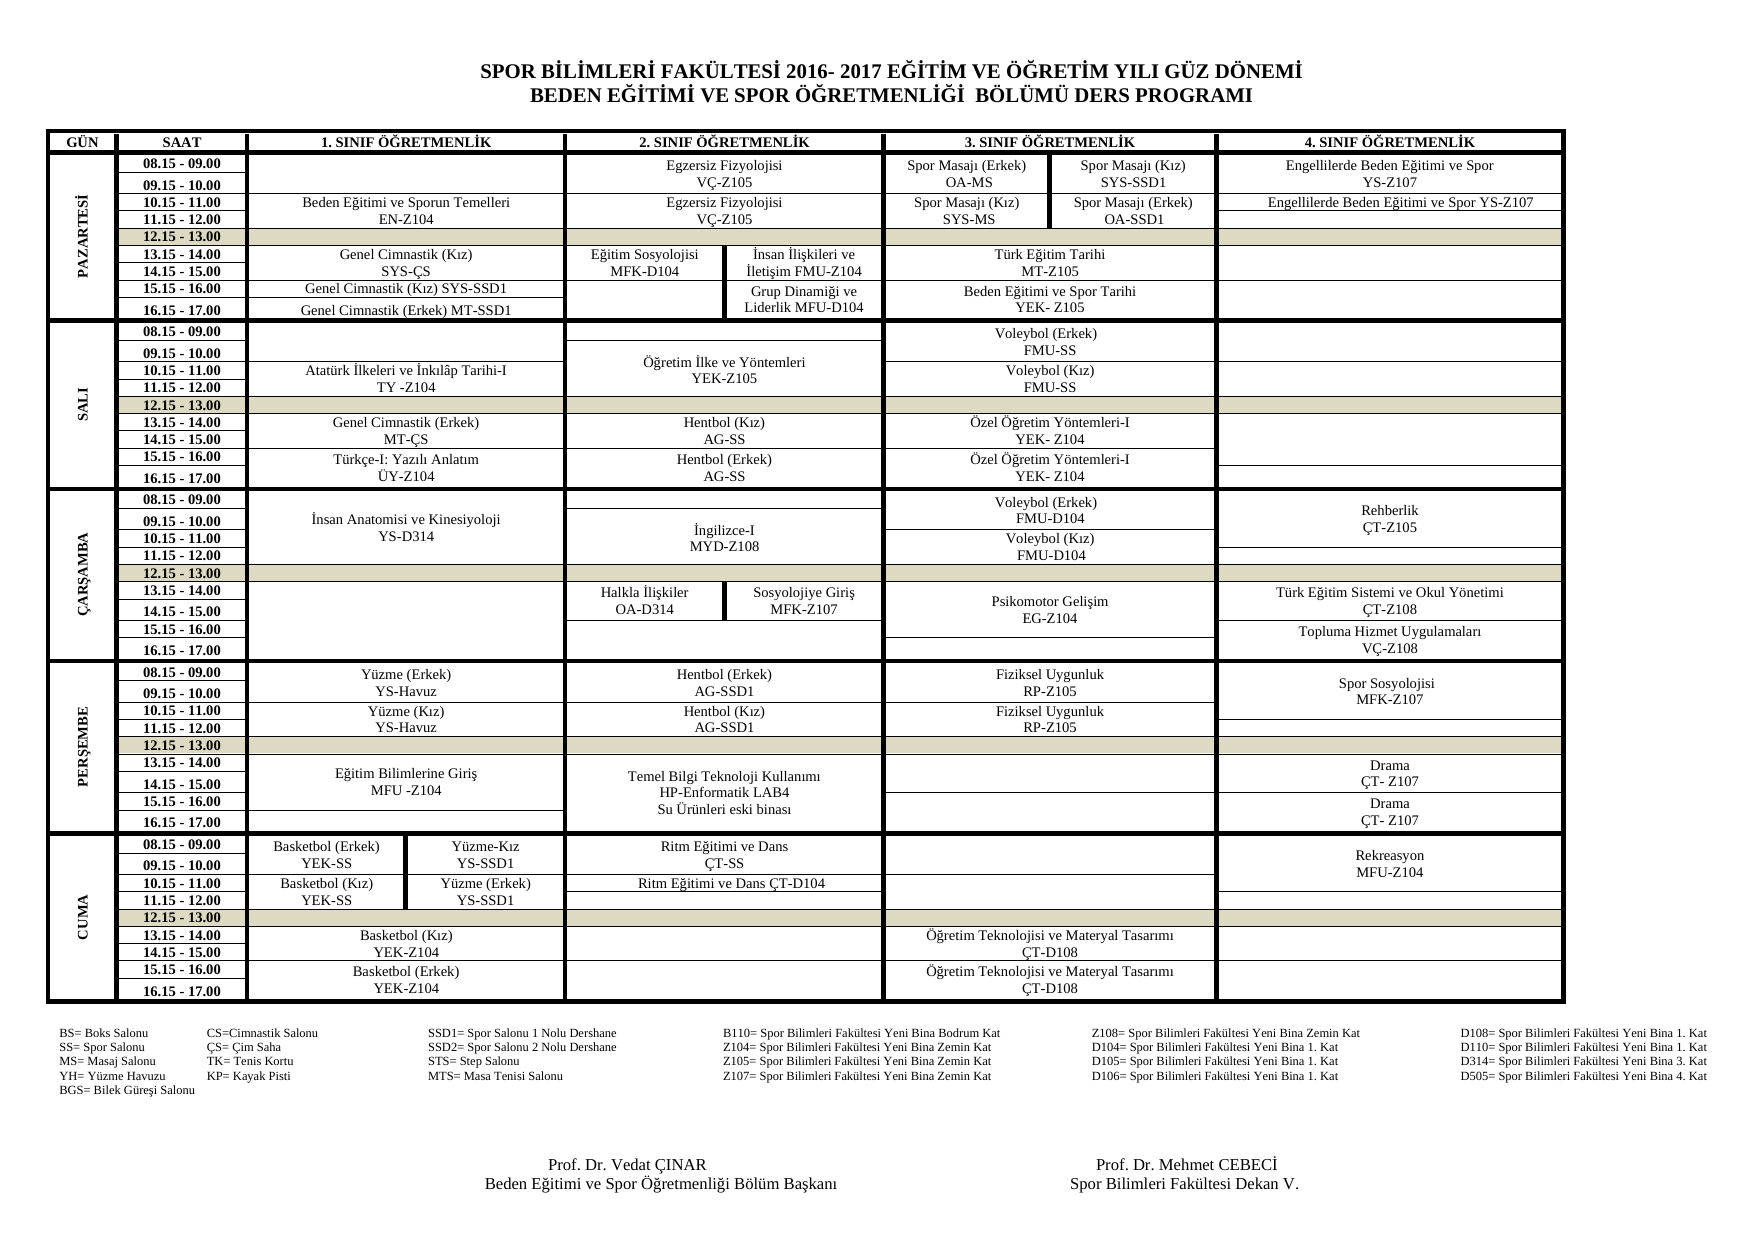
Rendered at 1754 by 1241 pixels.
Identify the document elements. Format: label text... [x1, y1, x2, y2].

table_cell Basketbol (Erkek) YEK-Z104 [249, 961, 563, 999]
table_cell [1219, 548, 1561, 564]
table_cell [1219, 211, 1561, 228]
table_cell [567, 491, 881, 508]
text BEDEN EĞİTİMİ VE SPOR ÖĞRETMENLİĞİ BÖLÜMÜ DERS PROGRAMI [59, 83, 1724, 107]
table_cell Sosyolojiye Giriş MFK-Z107 [727, 582, 881, 620]
table_cell 15.15 - 16.00 [119, 793, 245, 809]
text BGS= Bilek Güreşi Salonu [59, 1083, 1724, 1097]
table_cell Hentbol (Kız) AG-SS [567, 414, 881, 448]
table_cell [1219, 362, 1561, 396]
table_cell [567, 323, 881, 340]
table_cell Drama ÇT- Z107 [1219, 755, 1561, 792]
table_cell 16.15 - 17.00 [119, 638, 245, 659]
table_cell [249, 323, 563, 361]
table_cell [1219, 281, 1561, 318]
table_cell [249, 155, 563, 193]
table_cell [249, 910, 563, 926]
table_cell Basketbol (Kız) YEK-Z104 [249, 927, 563, 960]
table_cell Fiziksel Uygunluk RP-Z105 [886, 663, 1214, 702]
table_cell Özel Öğretim Yöntemleri-I YEK- Z104 [886, 414, 1214, 448]
table_cell Psikomotor Gelişim EG-Z104 [886, 582, 1214, 637]
table_cell Basketbol (Kız) YEK-SS [249, 875, 403, 908]
table_header GÜN [50, 133, 117, 150]
table_cell 16.15 - 17.00 [119, 811, 245, 831]
text Prof. Dr. Vedat ÇINAR Prof. Dr. Mehmet CEBECİ [59, 1155, 1724, 1174]
table_cell Grup Dinamiği ve Liderlik MFU-D104 [727, 281, 881, 318]
table_cell 10.15 - 11.00 [119, 194, 245, 210]
table_cell [249, 737, 563, 753]
table_cell 12.15 - 13.00 [119, 910, 245, 926]
table_cell 13.15 - 14.00 [119, 582, 245, 598]
table_cell 12.15 - 13.00 [119, 565, 245, 581]
table_cell 09.15 - 10.00 [119, 854, 245, 874]
table_cell Spor Masajı (Erkek) OA-SSD1 [1052, 194, 1214, 228]
table_cell Yüzme (Erkek) YS-SSD1 [408, 875, 563, 908]
table_cell Voleybol (Erkek) FMU-SS [886, 323, 1214, 361]
table_cell PAZARTESİ [50, 155, 114, 318]
table_cell 12.15 - 13.00 [119, 397, 245, 413]
table_cell 09.15 - 10.00 [119, 173, 245, 193]
table_cell Genel Cimnastik (Kız) SYS-SSD1 [249, 281, 563, 297]
table_cell [1219, 892, 1561, 908]
table_cell [1219, 927, 1561, 960]
table_cell Voleybol (Kız) FMU-D104 [886, 530, 1214, 564]
table_cell Halkla İlişkiler OA-D314 [567, 582, 722, 620]
table_cell Yüzme (Kız) YS-Havuz [249, 703, 563, 736]
table_cell Voleybol (Erkek) FMU-D104 [886, 491, 1214, 529]
table_cell [567, 927, 881, 960]
table_cell Fiziksel Uygunluk RP-Z105 [886, 703, 1214, 736]
table_cell [1219, 466, 1561, 486]
table_cell 13.15 - 14.00 [119, 414, 245, 430]
table_cell [1219, 229, 1561, 245]
table_cell Spor Masajı (Kız) SYS-SSD1 [1052, 155, 1214, 193]
table_cell Spor Masajı (Erkek) OA-MS [886, 155, 1047, 193]
table_header 2. SINIF ÖĞRETMENLİK [567, 133, 883, 150]
text SS= Spor Salonu ÇS= Çim Saha SSD2= Spor Salonu 2 Nolu Dershane Z104= Spor Bilimleri Fakültesi Yeni Bina Zemin Kat D104= Spor Bilimleri Fakültesi Yeni Bina 1. Kat D110= Spor Bilimleri Fakültesi Yeni Bina 1. Kat [59, 1040, 1724, 1054]
table_cell Temel Bilgi Teknoloji Kullanımı HP-Enformatik LAB4 Su Ürünleri eski binası [567, 755, 881, 831]
table_cell 11.15 - 12.00 [119, 380, 245, 396]
table_cell 09.15 - 10.00 [119, 509, 245, 529]
table_cell 14.15 - 15.00 [119, 600, 245, 620]
table_cell [249, 811, 563, 831]
table_cell [567, 961, 881, 999]
table_cell [567, 621, 881, 659]
table_cell Özel Öğretim Yöntemleri-I YEK- Z104 [886, 449, 1214, 486]
table_cell [1219, 414, 1561, 465]
text BS= Boks Salonu CS=Cimnastik Salonu SSD1= Spor Salonu 1 Nolu Dershane B110= Spor Bilimleri Fakültesi Yeni Bina Bodrum Kat Z108= Spor Bilimleri Fakültesi Yeni Bina Zemin Kat D108= Spor Bilimleri Fakültesi Yeni Bina 1. Kat [59, 1025, 1724, 1040]
table_cell 10.15 - 11.00 [119, 875, 245, 891]
table_cell Hentbol (Erkek) AG-SSD1 [567, 663, 881, 702]
table_cell 15.15 - 16.00 [119, 449, 245, 465]
table_cell Hentbol (Kız) AG-SSD1 [567, 703, 881, 736]
table_cell 08.15 - 09.00 [119, 491, 245, 508]
table_cell İngilizce-I MYD-Z108 [567, 509, 881, 564]
table_cell [1219, 397, 1561, 413]
table_cell 09.15 - 10.00 [119, 341, 245, 361]
table_cell [567, 910, 881, 926]
table_cell ÇARŞAMBA [50, 491, 114, 659]
table_cell 11.15 - 12.00 [119, 892, 245, 908]
table_cell 08.15 - 09.00 [119, 663, 245, 680]
table_cell 14.15 - 15.00 [119, 944, 245, 960]
table_cell 08.15 - 09.00 [119, 155, 245, 172]
table_cell [886, 793, 1214, 831]
table_cell Genel Cimnastik (Erkek) MT-SSD1 [249, 298, 563, 318]
table_cell Türkçe-I: Yazılı Anlatım ÜY-Z104 [249, 449, 563, 486]
table_cell [249, 582, 563, 659]
table_cell 14.15 - 15.00 [119, 431, 245, 448]
table_cell Rekreasyon MFU-Z104 [1219, 836, 1561, 891]
table_cell Öğretim Teknolojisi ve Materyal Tasarımı ÇT-D108 [886, 961, 1214, 999]
table_cell 11.15 - 12.00 [119, 720, 245, 736]
table_cell 14.15 - 15.00 [119, 263, 245, 279]
table_cell [1219, 246, 1561, 279]
table_cell 11.15 - 12.00 [119, 548, 245, 564]
table_cell 16.15 - 17.00 [119, 466, 245, 486]
table_cell Genel Cimnastik (Erkek) MT-ÇS [249, 414, 563, 448]
table_header 1. SINIF ÖĞRETMENLİK [249, 133, 565, 150]
table_cell Voleybol (Kız) FMU-SS [886, 362, 1214, 396]
table_cell [567, 229, 881, 245]
table_cell 10.15 - 11.00 [119, 703, 245, 719]
table_cell 15.15 - 16.00 [119, 281, 245, 297]
table_cell 15.15 - 16.00 [119, 961, 245, 978]
table_cell 09.15 - 10.00 [119, 681, 245, 702]
table_cell Rehberlik ÇT-Z105 [1219, 491, 1561, 547]
table_cell 14.15 - 15.00 [119, 772, 245, 792]
table_cell Egzersiz Fizyolojisi VÇ-Z105 [567, 194, 881, 228]
table_cell 10.15 - 11.00 [119, 530, 245, 547]
table_cell [886, 638, 1214, 659]
table_cell Türk Eğitim Sistemi ve Okul Yönetimi ÇT-Z108 [1219, 582, 1561, 620]
table_cell [886, 755, 1214, 792]
table_cell Beden Eğitimi ve Sporun Temelleri EN-Z104 [249, 194, 563, 228]
table_cell Egzersiz Fizyolojisi VÇ-Z105 [567, 155, 881, 193]
table_cell 13.15 - 14.00 [119, 927, 245, 943]
table_cell 08.15 - 09.00 [119, 323, 245, 340]
table_cell 15.15 - 16.00 [119, 621, 245, 637]
table_cell Hentbol (Erkek) AG-SS [567, 449, 881, 486]
table_cell [567, 737, 881, 753]
text Beden Eğitimi ve Spor Öğretmenliği Bölüm Başkanı Spor Bilimleri Fakültesi Dekan V. [59, 1174, 1724, 1193]
table_cell Öğretim Teknolojisi ve Materyal Tasarımı ÇT-D108 [886, 927, 1214, 960]
table_cell 11.15 - 12.00 [119, 211, 245, 228]
table_cell Beden Eğitimi ve Spor Tarihi YEK- Z105 [886, 281, 1214, 318]
text MS= Masaj Salonu TK= Tenis Kortu STS= Step Salonu Z105= Spor Bilimleri Fakültesi Yeni Bina Zemin Kat D105= Spor Bilimleri Fakültesi Yeni Bina 1. Kat D314= Spor Bilimleri Fakültesi Yeni Bina 3. Kat [59, 1054, 1724, 1068]
table_cell [249, 397, 563, 413]
table_cell [886, 910, 1214, 926]
table_cell Ritm Eğitimi ve Dans ÇT-D104 [567, 875, 881, 891]
table_header SAAT [119, 133, 247, 150]
table_cell [567, 892, 881, 908]
table_cell [567, 281, 722, 318]
table_cell Türk Eğitim Tarihi MT-Z105 [886, 246, 1214, 279]
table_cell [1219, 910, 1561, 926]
table_cell Spor Masajı (Kız) SYS-MS [886, 194, 1047, 228]
table_cell [1219, 323, 1561, 361]
table_cell Eğitim Bilimlerine Giriş MFU -Z104 [249, 755, 563, 809]
table_cell [1219, 737, 1561, 753]
table_cell 13.15 - 14.00 [119, 755, 245, 771]
table_cell 12.15 - 13.00 [119, 737, 245, 753]
table_header 3. SINIF ÖĞRETMENLİK [886, 133, 1216, 150]
table_cell Öğretim İlke ve Yöntemleri YEK-Z105 [567, 341, 881, 396]
table_header 4. SINIF ÖĞRETMENLİK [1219, 133, 1561, 150]
table_cell Ritm Eğitimi ve Dans ÇT-SS [567, 836, 881, 874]
table_cell Genel Cimnastik (Kız) SYS-ÇS [249, 246, 563, 279]
text SPOR BİLİMLERİ FAKÜLTESİ 2016- 2017 EĞİTİM VE ÖĞRETİM YILI GÜZ DÖNEMİ [59, 59, 1724, 83]
table_cell İnsan İlişkileri ve İletişim FMU-Z104 [727, 246, 881, 279]
table_cell 12.15 - 13.00 [119, 229, 245, 245]
table_cell [886, 836, 1214, 874]
text YH= Yüzme Havuzu KP= Kayak Pisti MTS= Masa Tenisi Salonu Z107= Spor Bilimleri Fakültesi Yeni Bina Zemin Kat D106= Spor Bilimleri Fakültesi Yeni Bina 1. Kat D505= Spor Bilimleri Fakültesi Yeni Bina 4. Kat [59, 1068, 1724, 1083]
table_cell [886, 737, 1214, 753]
table_cell Drama ÇT- Z107 [1219, 793, 1561, 831]
table_cell [886, 229, 1214, 245]
table_cell İnsan Anatomisi ve Kinesiyoloji YS-D314 [249, 491, 563, 564]
table_cell [249, 565, 563, 581]
table_cell [1219, 961, 1561, 999]
table_cell Atatürk İlkeleri ve İnkılâp Tarihi-I TY -Z104 [249, 362, 563, 396]
table_cell 16.15 - 17.00 [119, 298, 245, 318]
table_cell SALI [50, 323, 114, 486]
table_cell [1219, 565, 1561, 581]
table_cell 13.15 - 14.00 [119, 246, 245, 262]
table_cell 08.15 - 09.00 [119, 836, 245, 852]
table_cell [886, 397, 1214, 413]
table_cell Basketbol (Erkek) YEK-SS [249, 836, 403, 874]
table_cell 16.15 - 17.00 [119, 979, 245, 999]
table_cell [567, 565, 881, 581]
table_cell Spor Sosyolojisi MFK-Z107 [1219, 663, 1561, 719]
table_cell [567, 397, 881, 413]
table_cell PERŞEMBE [50, 663, 114, 831]
table_cell 10.15 - 11.00 [119, 362, 245, 378]
table_cell [886, 875, 1214, 908]
table_cell CUMA [50, 836, 114, 999]
table_cell [886, 565, 1214, 581]
table_cell [249, 229, 563, 245]
table_cell Yüzme (Erkek) YS-Havuz [249, 663, 563, 702]
table_cell Eğitim Sosyolojisi MFK-D104 [567, 246, 722, 279]
table_cell Topluma Hizmet Uygulamaları VÇ-Z108 [1219, 621, 1561, 659]
table_cell Engellilerde Beden Eğitimi ve Spor YS-Z107 [1219, 194, 1561, 210]
table_cell [1219, 720, 1561, 736]
table_cell Engellilerde Beden Eğitimi ve Spor YS-Z107 [1219, 155, 1561, 193]
table_cell Yüzme-Kız YS-SSD1 [408, 836, 563, 874]
